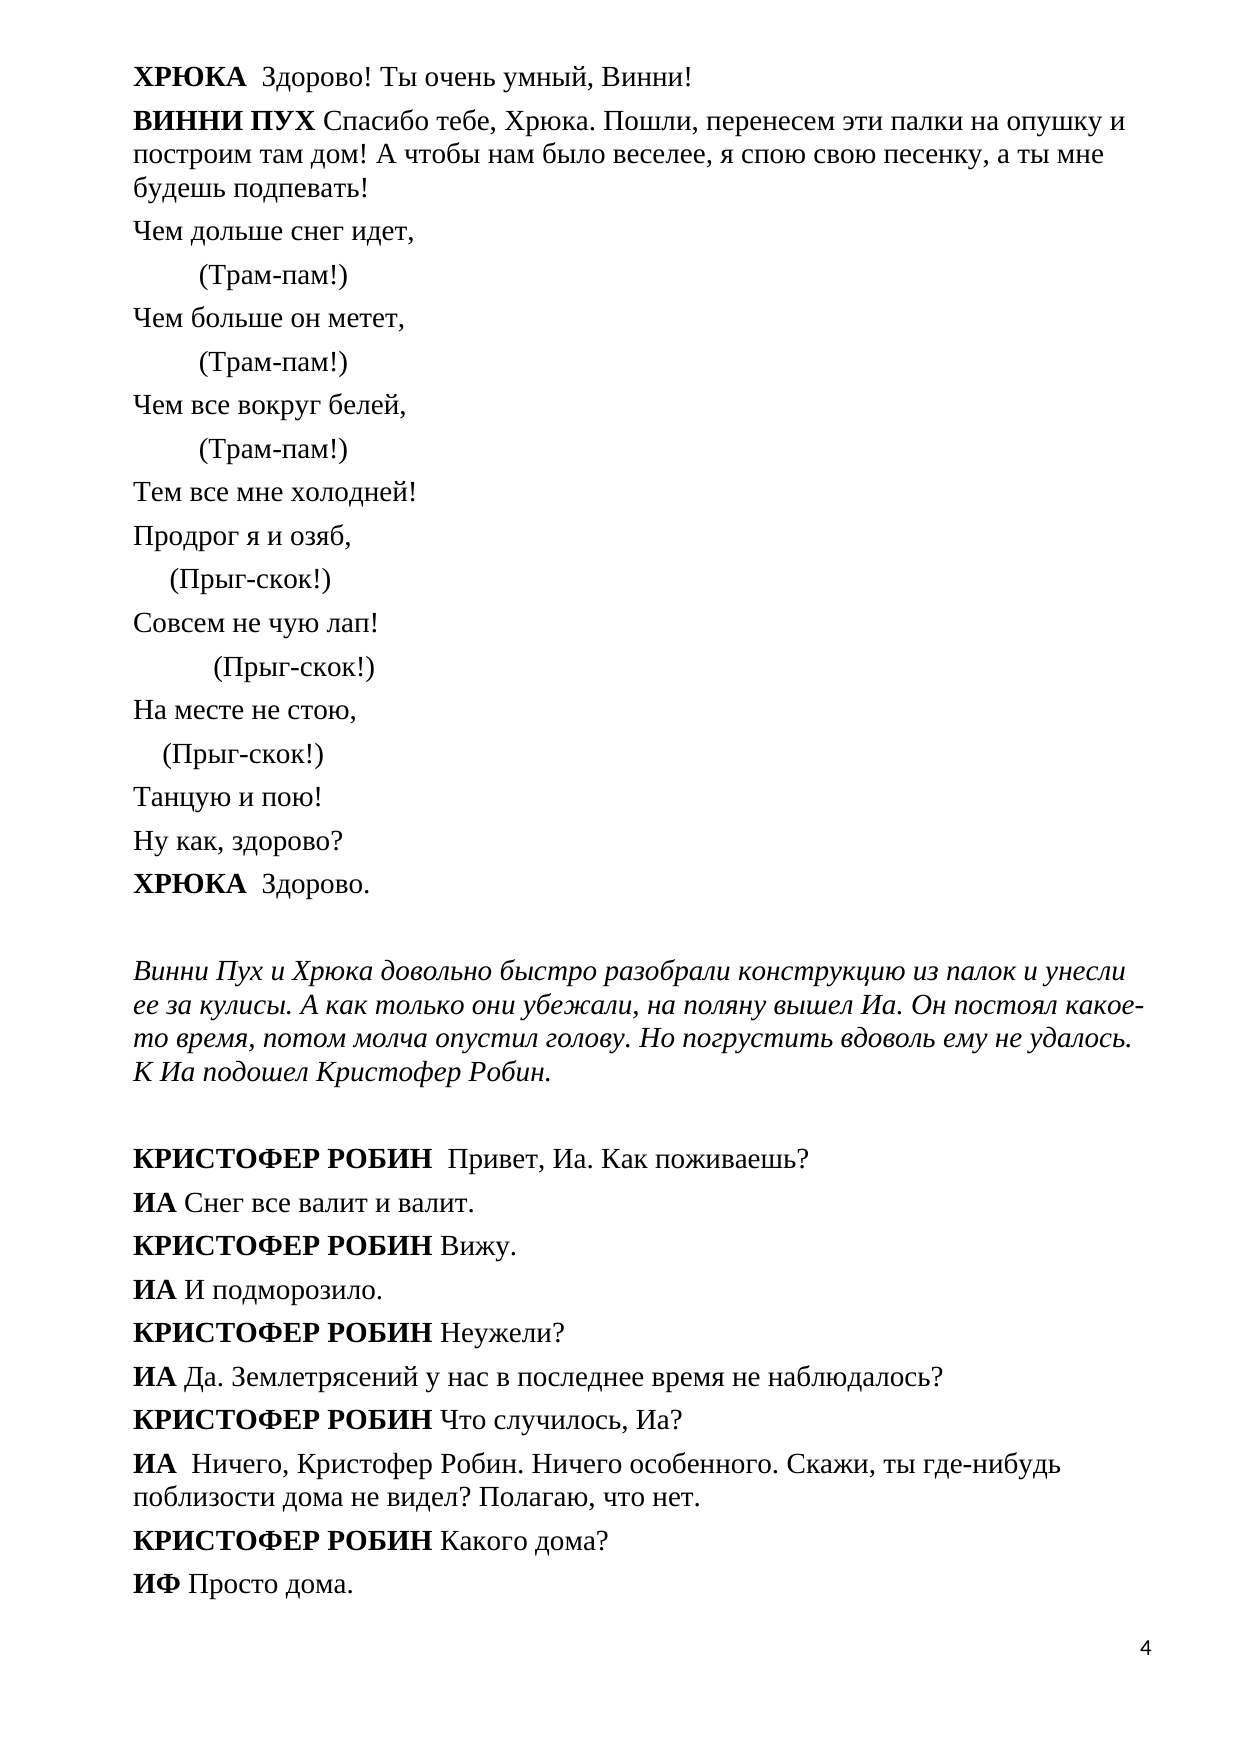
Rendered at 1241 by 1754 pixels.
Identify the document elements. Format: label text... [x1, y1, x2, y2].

text КРИСТОФЕР РОБИН Неужели? [133, 1315, 1152, 1349]
text Чем все вокруг белей, [133, 387, 1152, 421]
text (Трам-пам!) [133, 344, 1152, 377]
text ИА Снег все валит и валит. [133, 1185, 1152, 1218]
text Совсем не чую лап! [133, 605, 1152, 639]
text ИА И подморозило. [133, 1272, 1152, 1305]
text На месте не стою, [133, 692, 1152, 726]
text ХРЮКА Здорово. [133, 866, 1152, 900]
text (Прыг-скок!) [133, 649, 1152, 682]
text КРИСТОФЕР РОБИН Привет, Иа. Как поживаешь? [133, 1141, 1152, 1175]
text Ну как, здорово? [133, 823, 1152, 856]
text ИА Да. Землетрясений у нас в последнее время не наблюдалось? [133, 1359, 1152, 1392]
text (Прыг-скок!) [133, 736, 1152, 769]
text Винни Пух и Хрюка довольно быстро разобрали конструкцию из палок и унесли ее за кулисы. А как только они убежали, на поляну вышел Иа. Он постоял какое-то время, потом молча опустил голову. Но погрустить вдоволь ему не удалось. К Иа подошел Кристофер Робин. [133, 953, 1152, 1088]
text Чем дольше снег идет, [133, 213, 1152, 247]
text (Трам-пам!) [133, 257, 1152, 290]
text (Прыг-скок!) [133, 562, 1152, 595]
text ВИННИ ПУХ Спасибо тебе, Хрюка. Пошли, перенесем эти палки на опушку и построим там дом! А чтобы нам было веселее, я спою свою песенку, а ты мне будешь подпевать! [133, 103, 1152, 203]
text КРИСТОФЕР РОБИН Вижу. [133, 1228, 1152, 1262]
text ИА Ничего, Кристофер Робин. Ничего особенного. Скажи, ты где-нибудь поблизости дома не видел? Полагаю, что нет. [133, 1446, 1152, 1513]
text ИФ Просто дома. [133, 1567, 1152, 1600]
text Танцую и пою! [133, 779, 1152, 813]
text КРИСТОФЕР РОБИН Какого дома? [133, 1523, 1152, 1557]
text КРИСТОФЕР РОБИН Что случилось, Иа? [133, 1402, 1152, 1436]
text Тем все мне холодней! [133, 474, 1152, 508]
text Продрог я и озяб, [133, 518, 1152, 552]
text ХРЮКА Здорово! Ты очень умный, Винни! [133, 59, 1152, 93]
text (Трам-пам!) [133, 431, 1152, 464]
text Чем больше он метет, [133, 300, 1152, 334]
